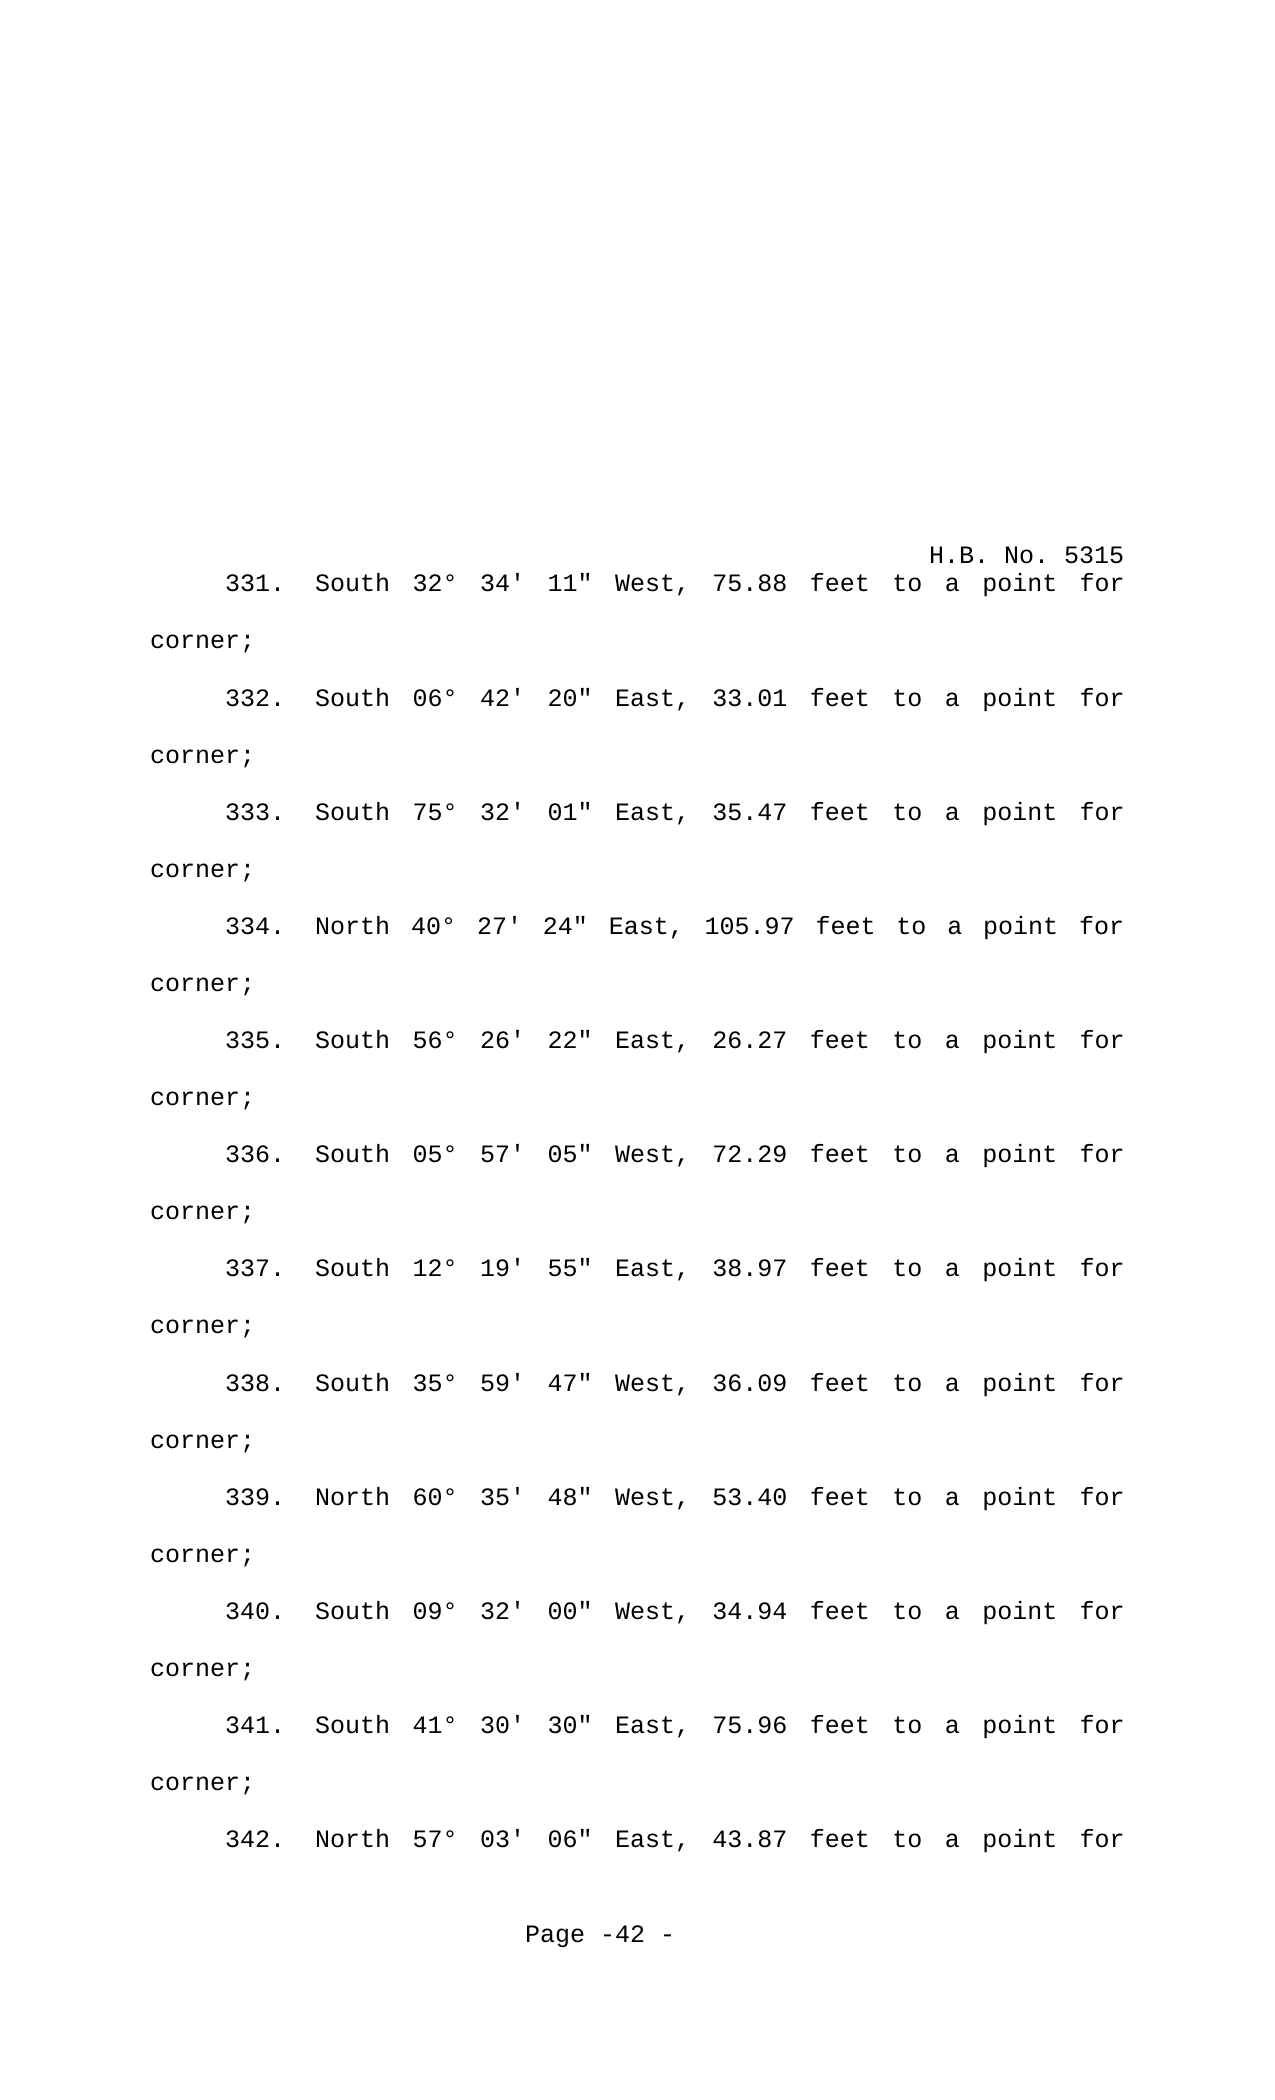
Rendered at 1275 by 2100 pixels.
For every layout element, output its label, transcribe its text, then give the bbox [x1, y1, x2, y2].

text 336. South 05° 57' 05" West, 72.29 feet to a point for corner; [150, 1142, 1125, 1227]
text 340. South 09° 32' 00" West, 34.94 feet to a point for corner; [150, 1598, 1125, 1684]
text 331. South 32° 34' 11" West, 75.88 feet to a point for corner; [150, 571, 1125, 656]
text 333. South 75° 32' 01" East, 35.47 feet to a point for corner; [150, 799, 1125, 885]
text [150, 1827, 1125, 1855]
text 339. North 60° 35' 48" West, 53.40 feet to a point for corner; [150, 1484, 1125, 1570]
text 334. North 40° 27' 24" East, 105.97 feet to a point for corner; [150, 913, 1125, 999]
text 335. South 56° 26' 22" East, 26.27 feet to a point for corner; [150, 1027, 1125, 1113]
text 332. South 06° 42' 20" East, 33.01 feet to a point for corner; [150, 685, 1125, 771]
text 338. South 35° 59' 47" West, 36.09 feet to a point for corner; [150, 1370, 1125, 1456]
text 337. South 12° 19' 55" East, 38.97 feet to a point for corner; [150, 1256, 1125, 1341]
text 341. South 41° 30' 30" East, 75.96 feet to a point for corner; [150, 1712, 1125, 1798]
